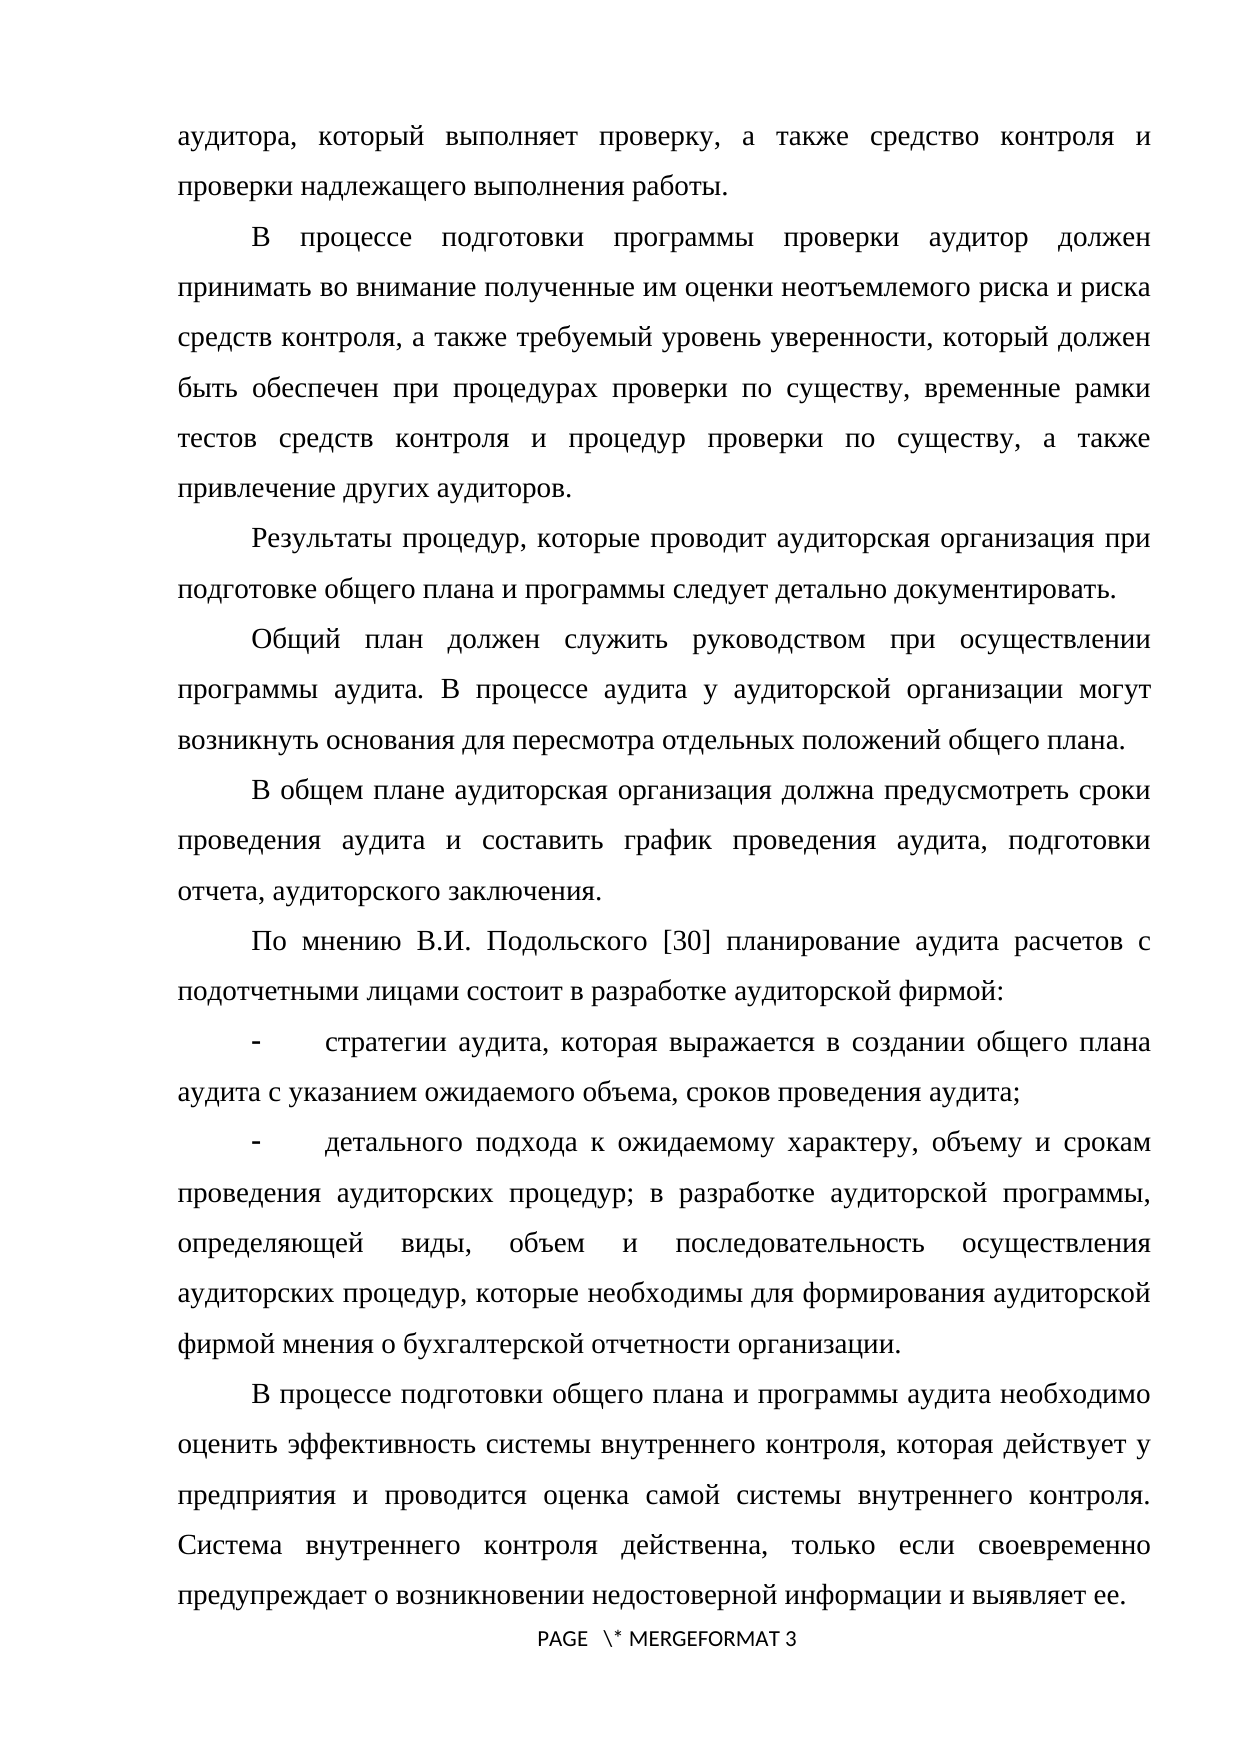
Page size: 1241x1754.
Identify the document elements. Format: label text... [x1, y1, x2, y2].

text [177, 118, 1152, 202]
text В процессе подготовки программы проверки аудитор должен принимать во внимание полученные им оценки неотъемлемого риска и риска средств контроля, а также требуемый уровень уверенности, который должен быть обеспечен при процедурах проверки по существу, временные рамки тестов средств контроля и процедур проверки по существу, а также привлечение других аудиторов. [177, 219, 1152, 504]
list стратегии аудита, которая выражается в создании общего плана аудита с указанием ожидаемого объема, сроков проведения аудита; [177, 1024, 1152, 1108]
text Общий план должен служить руководством при осуществлении программы аудита. В процессе аудита у аудиторской организации могут возникнуть основания для пересмотра отдельных положений общего плана. [177, 621, 1152, 755]
text Результаты процедур, которые проводит аудиторская организация при подготовке общего плана и программы следует детально документировать. [177, 521, 1152, 604]
list детального подхода к ожидаемому характеру, объему и срокам проведения аудиторских процедур; в разработке аудиторской программы, определяющей виды, объем и последовательность осуществления аудиторских процедур, которые необходимы для формирования аудиторской фирмой мнения о бухгалтерской отчетности организации. [177, 1124, 1152, 1359]
text В общем плане аудиторская организация должна предусмотреть сроки проведения аудита и составить график проведения аудита, подготовки отчета, аудиторского заключения. [177, 772, 1152, 906]
text По мнению В.И. Подольского [30] планирование аудита расчетов с подотчетными лицами состоит в разработке аудиторской фирмой: [177, 923, 1152, 1007]
text В процессе подготовки общего плана и программы аудита необходимо оценить эффективность системы внутреннего контроля, которая действует у предприятия и проводится оценка самой системы внутреннего контроля. Система внутреннего контроля действенна, только если своевременно предупреждает о возникновении недостоверной информации и выявляет ее. [177, 1376, 1152, 1611]
